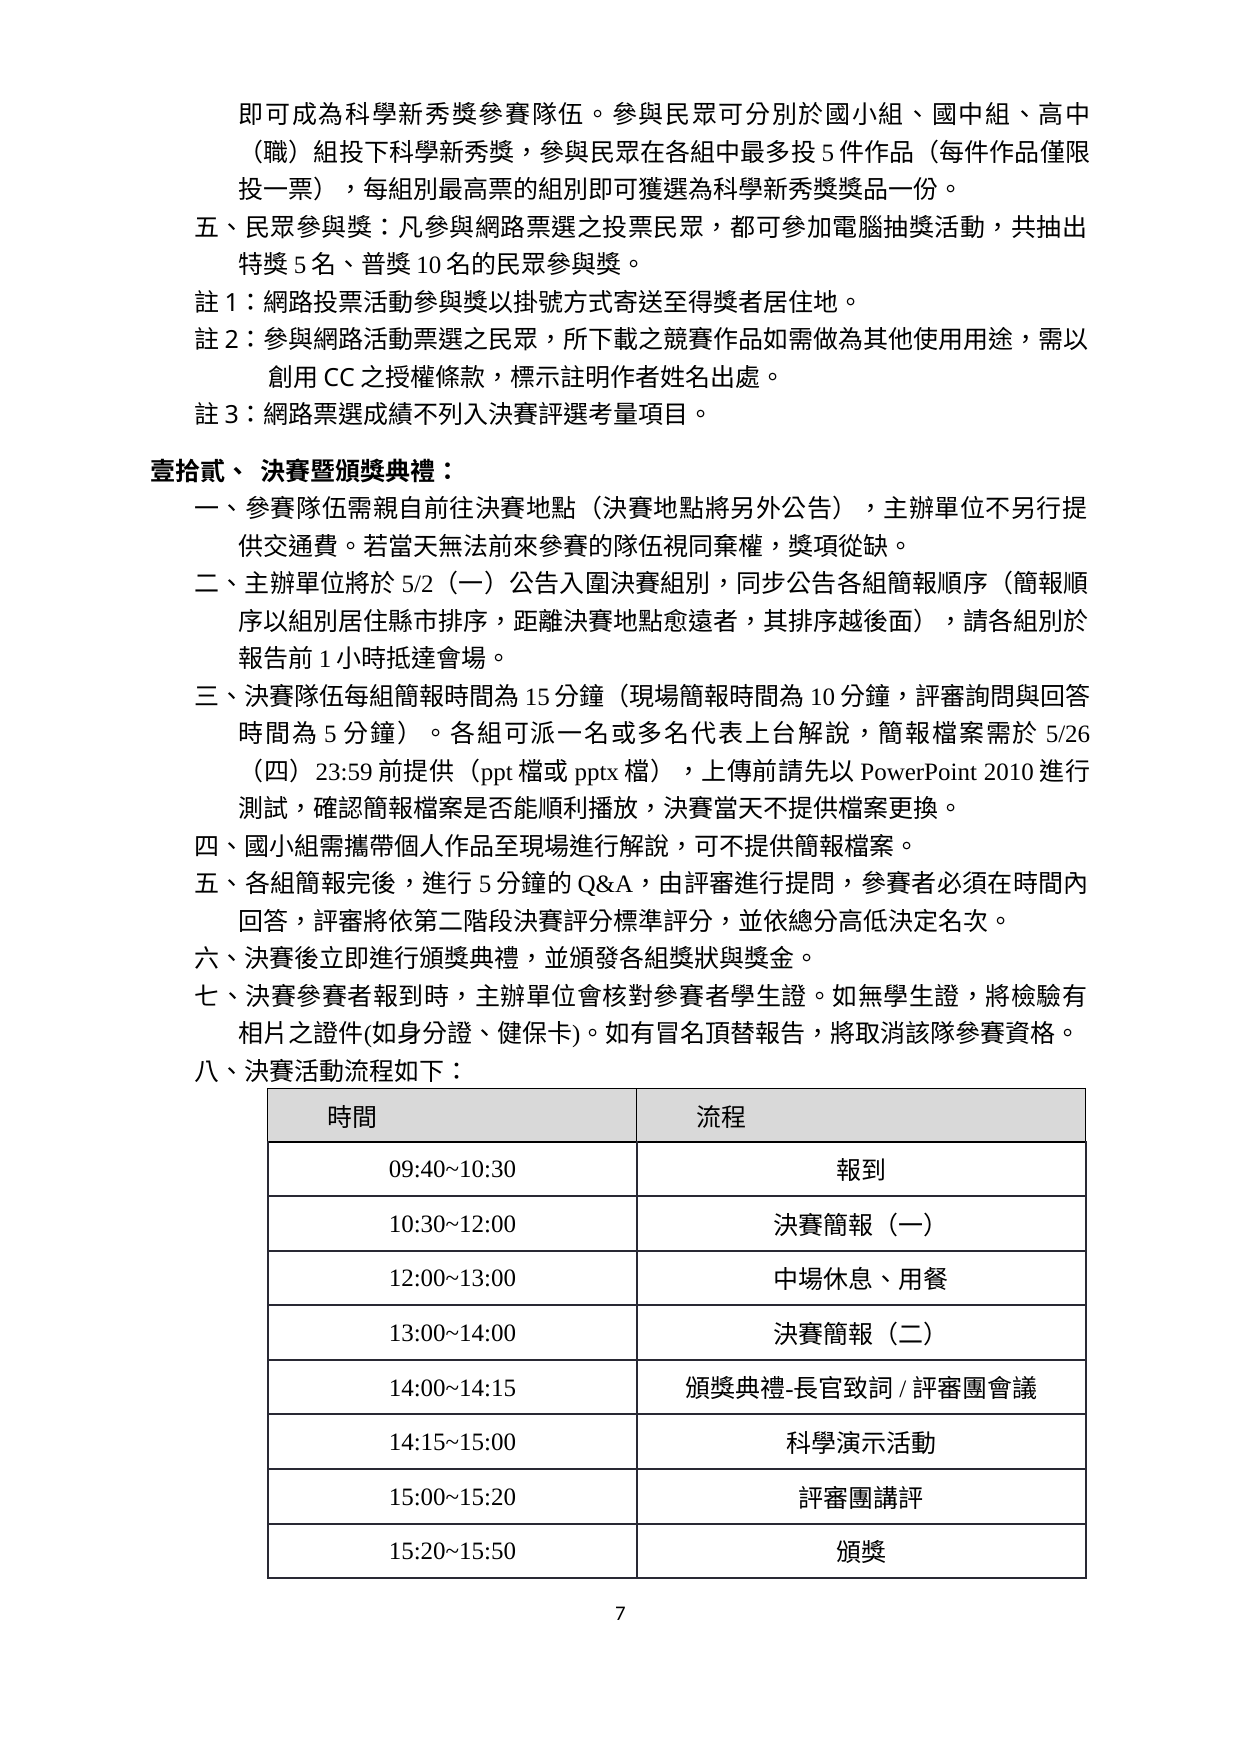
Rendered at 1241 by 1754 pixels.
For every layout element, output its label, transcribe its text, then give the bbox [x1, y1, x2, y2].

text 五、各組簡報完後，進行5分鐘的Q&A，由評審進行提問，參賽者必須在時間內回答，評審將依第二階段決賽評分標準評分，並依總分高低決定名次。 [194, 863, 1090, 938]
table_cell 頒獎典禮-長官致詞 / 評審團會議 [638, 1361, 1085, 1413]
text 五、民眾參與獎：凡參與網路票選之投票民眾，都可參加電腦抽獎活動，共抽出特獎5名、普獎10名的民眾參與獎。 [194, 207, 1090, 282]
table_cell 報到 [638, 1143, 1085, 1195]
text 一、參賽隊伍需親自前往決賽地點（決賽地點將另外公告），主辦單位不另行提供交通費。若當天無法前來參賽的隊伍視同棄權，獎項從缺。 [194, 488, 1090, 563]
table_cell 10:30~12:00 [269, 1197, 636, 1249]
table_cell 評審團講評 [638, 1470, 1085, 1522]
table_cell 決賽簡報（二） [638, 1306, 1085, 1359]
table_header 時間 [268, 1089, 636, 1141]
list 註2：參與網路活動票選之民眾，所下載之競賽作品如需做為其他使用用途，需以創用CC之授權條款，標示註明作者姓名出處。 [194, 319, 1090, 394]
table_cell 09:40~10:30 [269, 1143, 636, 1195]
text 三、決賽隊伍每組簡報時間為15分鐘（現場簡報時間為10分鐘，評審詢問與回答時間為5分鐘）。各組可派一名或多名代表上台解說，簡報檔案需於5/26（四）23:59前提供（ppt檔或pptx檔），上傳前請先以PowerPoint 2010進行測試，確認簡報檔案是否能順利播放，決賽當天不提供檔案更換。 [194, 675, 1090, 825]
table_cell 中場休息、用餐 [638, 1252, 1085, 1304]
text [194, 94, 1090, 207]
table_cell 15:00~15:20 [269, 1470, 636, 1522]
text 二、主辦單位將於5/2（一）公告入圍決賽組別，同步公告各組簡報順序（簡報順序以組別居住縣市排序，距離決賽地點愈遠者，其排序越後面），請各組別於報告前1小時抵達會場。 [194, 563, 1090, 675]
table_cell 13:00~14:00 [269, 1306, 636, 1359]
table_cell 科學演示活動 [638, 1415, 1085, 1468]
text 八、決賽活動流程如下： [194, 1050, 1090, 1088]
list 註1：網路投票活動參與獎以掛號方式寄送至得獎者居住地。 [194, 282, 1090, 319]
list 決賽暨頒獎典禮： [150, 450, 1090, 488]
table_cell 決賽簡報（一） [638, 1197, 1085, 1249]
table_cell 15:20~15:50 [269, 1525, 636, 1577]
text 六、決賽後立即進行頒獎典禮，並頒發各組獎狀與獎金。 [194, 938, 1090, 975]
table_cell 14:00~14:15 [269, 1361, 636, 1413]
table_cell 頒獎 [638, 1525, 1085, 1577]
list 註3：網路票選成績不列入決賽評選考量項目。 [194, 394, 1090, 432]
text 四、國小組需攜帶個人作品至現場進行解說，可不提供簡報檔案。 [194, 825, 1090, 863]
table_cell 14:15~15:00 [269, 1415, 636, 1468]
table_cell 12:00~13:00 [269, 1252, 636, 1304]
text 七、決賽參賽者報到時，主辦單位會核對參賽者學生證。如無學生證，將檢驗有相片之證件(如身分證、健保卡)。如有冒名頂替報告，將取消該隊參賽資格。 [194, 975, 1090, 1050]
table_header 流程 [637, 1089, 1085, 1141]
